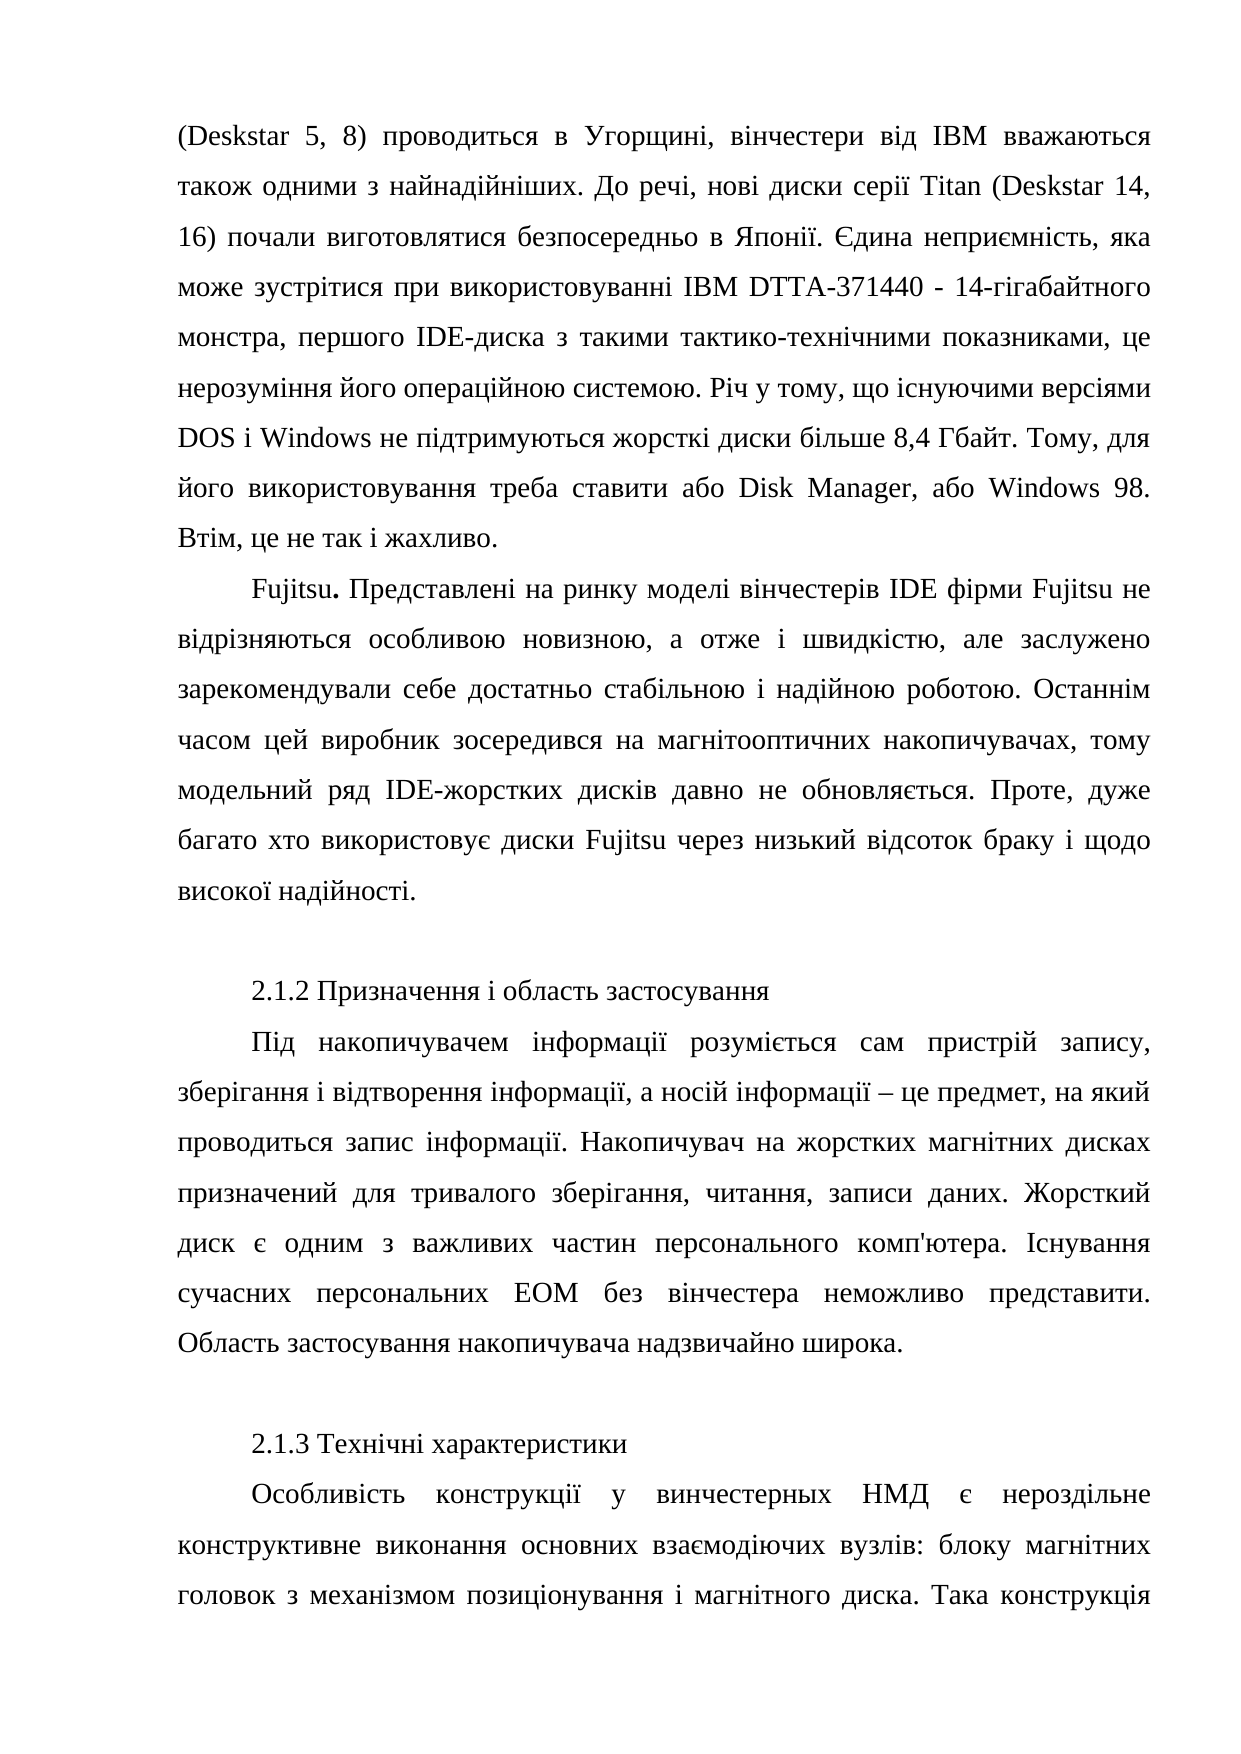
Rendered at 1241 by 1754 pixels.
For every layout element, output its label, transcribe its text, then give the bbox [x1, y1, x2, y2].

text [177, 118, 1152, 554]
text Fujitsu. Представлені на ринку моделі вінчестерів IDE фірми Fujitsu не відрізняються особливою новизною, а отже і швидкістю, але заслужено зарекомендували себе достатньо стабільною і надійною роботою. Останнім часом цей виробник зосередився на магнітооптичних накопичувачах, тому модельний ряд IDE-жорстких дисків давно не обновляється. Проте, дуже багато хто використовує диски Fujitsu через низький відсоток браку і щодо високої надійності. [177, 571, 1152, 906]
text Під накопичувачем інформації розуміється сам пристрій запису, зберігання і відтворення інформації, а носій інформації – це предмет, на який проводиться запис інформації. Накопичувач на жорстких магнітних дисках призначений для тривалого зберігання, читання, записи даних. Жорсткий диск є одним з важливих частин персонального комп'ютера. Існування сучасних персональних ЕОМ без вінчестера неможливо представити. Область застосування накопичувача надзвичайно широка. [177, 1024, 1152, 1359]
text 2.1.3 Технічні характеристики [177, 1426, 1152, 1460]
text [177, 1477, 1152, 1611]
text 2.1.2 Призначення і область застосування [177, 973, 1152, 1007]
